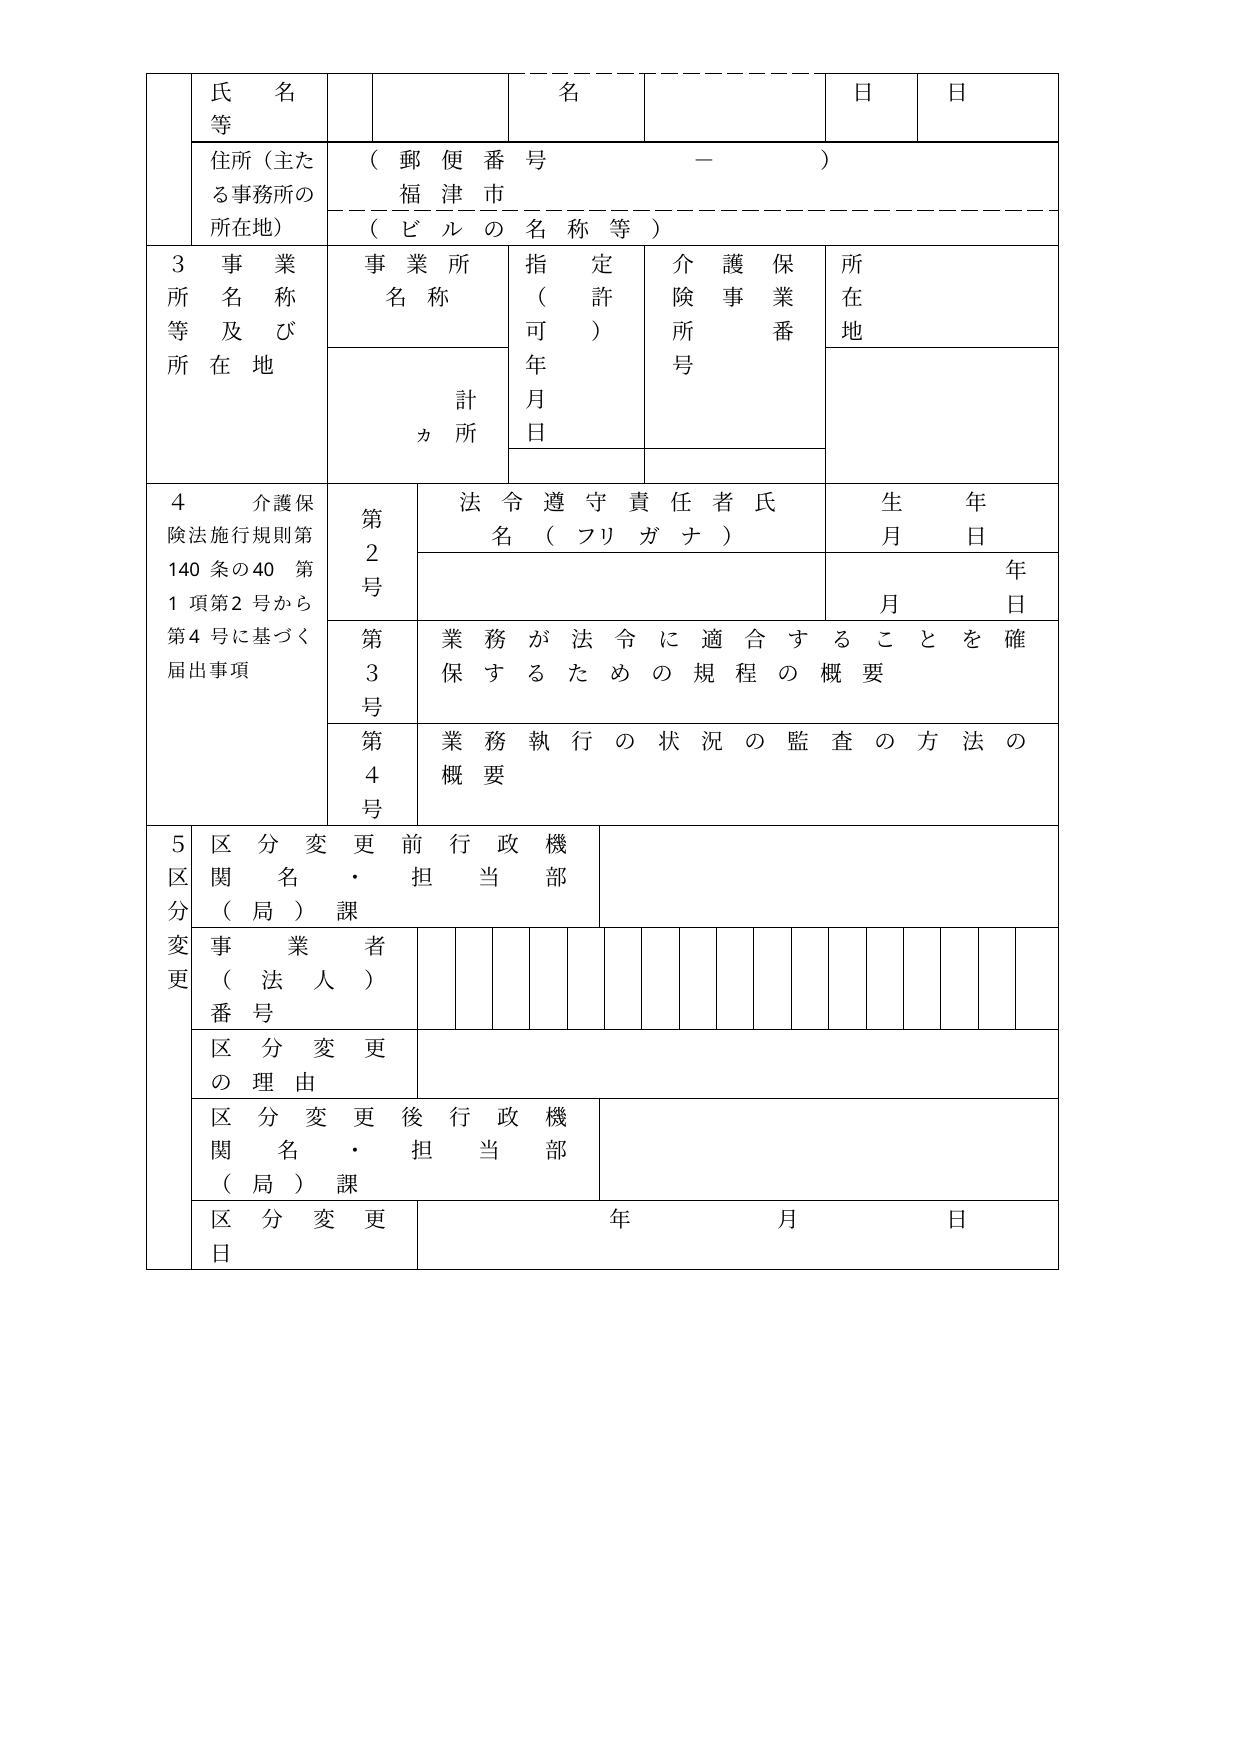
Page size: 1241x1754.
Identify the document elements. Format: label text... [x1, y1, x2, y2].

table_cell 事業所名称 [328, 246, 508, 347]
table_cell [792, 928, 828, 1029]
table_cell [680, 928, 716, 1029]
table_cell ４ 介護保険法施行規則第140条の40第1項第2号から第4号に基づく届出事項 [147, 484, 327, 825]
table_cell [568, 928, 604, 1029]
table_cell 指定（許可）年 月 日 [509, 246, 644, 448]
table_cell [829, 928, 866, 1029]
table_cell [600, 826, 1058, 927]
table_cell [605, 928, 641, 1029]
table_cell 区分変更日 [192, 1201, 417, 1269]
table_cell [904, 928, 940, 1029]
table_cell 区分変更後行政機関名・担当部（局）課 [192, 1099, 599, 1200]
table_cell [493, 928, 529, 1029]
table_cell 区分変更の理由 [192, 1030, 417, 1098]
table_cell [826, 348, 1058, 483]
table_cell [867, 928, 903, 1029]
table_cell [645, 449, 825, 483]
table_cell [941, 928, 978, 1029]
table_cell 第２号 [328, 484, 417, 620]
table_cell [418, 553, 825, 620]
table_cell （ビルの名称等） [328, 210, 1058, 245]
table_cell [642, 928, 679, 1029]
table_cell ５区分変更 [147, 826, 191, 1269]
table_cell 業務執行の状況の監査の方法の概要 [418, 724, 1058, 825]
table_cell 年 月 日 [826, 553, 1058, 620]
table_cell [600, 1099, 1058, 1200]
table_cell 生 年 月 日 [826, 484, 1058, 552]
table_cell 氏 名 [509, 73, 644, 141]
table_cell 住所（主たる事務所の所在地） [192, 143, 327, 245]
table_cell [717, 928, 753, 1029]
table_cell 第３号 [328, 621, 417, 722]
table_cell 計 ヵ所 [328, 348, 508, 483]
table_cell 介護保険事業所番 号 [645, 246, 825, 448]
table_cell （郵便番号 － ） 福津市 [328, 143, 1058, 210]
table_cell 年 月 日 [418, 1201, 1058, 1269]
table_cell [509, 449, 644, 483]
table_cell ３事業所名称 等及び所在地 [147, 246, 327, 483]
table_cell [645, 73, 825, 141]
table_cell 第４号 [328, 724, 417, 825]
table_cell [418, 928, 455, 1029]
table_cell [979, 928, 1015, 1029]
table_cell 区分変更前行政機関名・担当部（局）課 [192, 826, 599, 927]
table_cell [418, 1030, 1058, 1098]
table_cell [754, 928, 791, 1029]
table_cell [530, 928, 567, 1029]
table_cell 事業者（法人）番号 [192, 928, 417, 1029]
table_cell 業務が法令に適合することを確保するための規程の概要 [418, 621, 1058, 722]
table_cell [1016, 928, 1058, 1029]
table_cell [456, 928, 492, 1029]
table_cell 所 在 地 [826, 246, 1058, 347]
table_cell 法令遵守責任者氏名（フリガナ） [418, 484, 825, 552]
